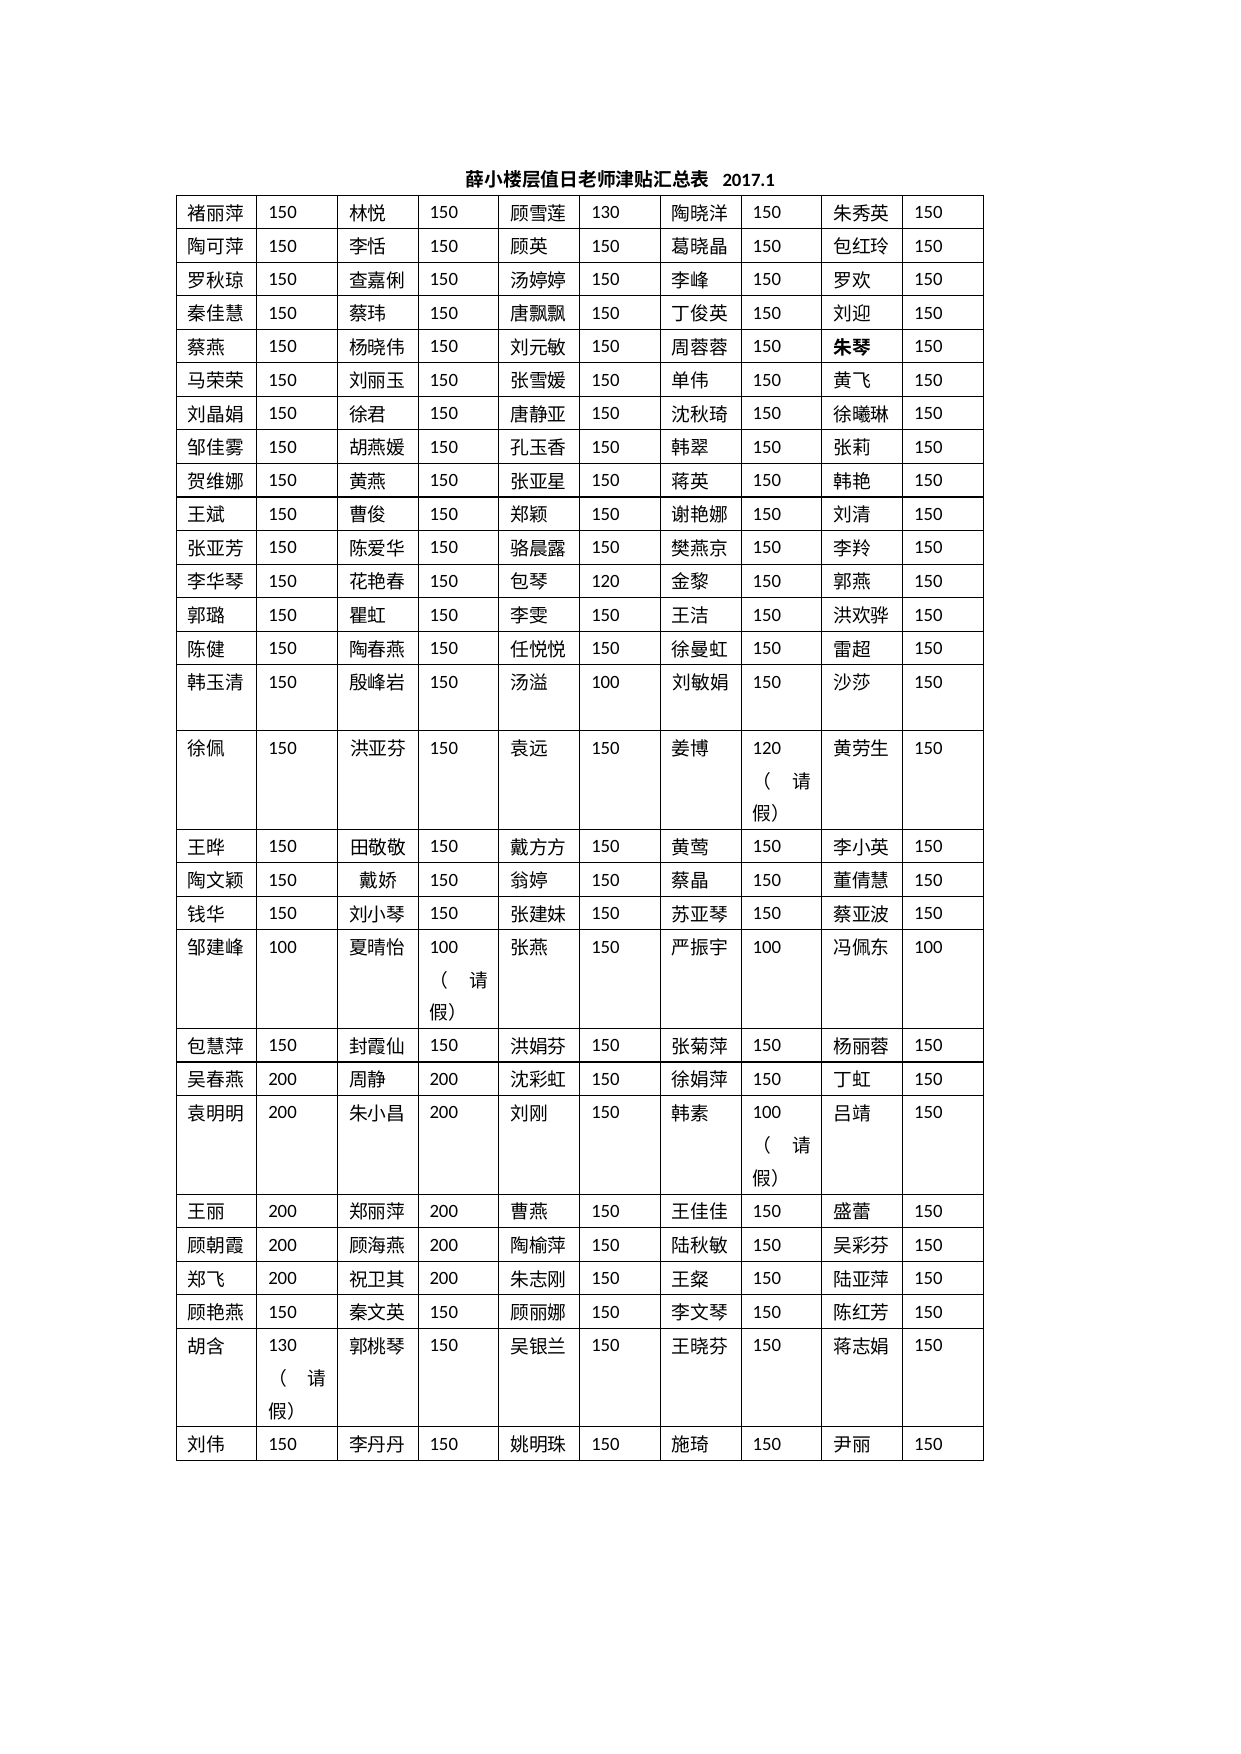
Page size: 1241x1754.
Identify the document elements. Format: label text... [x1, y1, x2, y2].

table_cell 王丽 [177, 1195, 256, 1227]
table_cell 黄莺 [661, 830, 741, 862]
table_cell 刘清 [822, 498, 902, 530]
table_cell 王晓芬 [661, 1329, 741, 1426]
table_cell 150 [419, 1029, 498, 1061]
table_cell 150 [257, 464, 337, 496]
table_cell 150 [742, 1195, 821, 1227]
table_cell 150 [903, 330, 983, 362]
table_cell 150 [903, 1228, 983, 1261]
table_cell 150 [742, 1063, 821, 1095]
table_header 150 [903, 196, 983, 228]
table_cell 周蓉蓉 [661, 330, 741, 362]
table_cell 150 [903, 1262, 983, 1294]
table_cell 李雯 [499, 598, 579, 631]
table_cell 150 [903, 1063, 983, 1095]
table_cell 150 [903, 531, 983, 563]
table_cell 李峰 [661, 263, 741, 295]
table_cell 150 [580, 1096, 660, 1193]
table_cell 150 [257, 363, 337, 396]
table_cell 150 [903, 296, 983, 329]
table_cell 150 [419, 632, 498, 664]
table_cell 刘敏娟 [661, 665, 741, 730]
table_cell 150 [903, 1295, 983, 1328]
table_cell 张亚星 [499, 464, 579, 496]
table_cell 150 [580, 897, 660, 929]
table_cell 曹俊 [338, 498, 418, 530]
table_cell 150 [580, 498, 660, 530]
table_cell 150 [257, 897, 337, 929]
table_cell 150 [580, 598, 660, 631]
table_cell 150 [419, 1329, 498, 1426]
table_cell 150 [580, 363, 660, 396]
table_cell 王粲 [661, 1262, 741, 1294]
table_cell 150 [742, 1228, 821, 1261]
table_cell 150 [742, 863, 821, 896]
table_cell 150 [742, 263, 821, 295]
table_cell 张菊萍 [661, 1029, 741, 1061]
table_cell 刘刚 [499, 1096, 579, 1193]
table_cell 洪欢骅 [822, 598, 902, 631]
table_cell 150 [742, 430, 821, 463]
table_cell 罗欢 [822, 263, 902, 295]
table_cell 王斌 [177, 498, 256, 530]
table_cell 袁远 [499, 731, 579, 829]
table_cell 150 [419, 1427, 498, 1460]
table_cell 刘晶娟 [177, 397, 256, 429]
table_cell 150 [257, 863, 337, 896]
table_cell 150 [580, 397, 660, 429]
table_cell 150 [903, 498, 983, 530]
table_cell 150 [419, 330, 498, 362]
table_cell 吴银兰 [499, 1329, 579, 1426]
table_cell 100 [742, 930, 821, 1028]
table_cell 刘小琴 [338, 897, 418, 929]
table_cell 罗秋琼 [177, 263, 256, 295]
table_cell 150 [580, 1228, 660, 1261]
table_cell 150 [580, 229, 660, 262]
table_cell 150 [257, 830, 337, 862]
table_cell 150 [742, 1029, 821, 1061]
table_cell 查嘉俐 [338, 263, 418, 295]
table_cell 戴娇 [338, 863, 418, 896]
table_cell 朱小昌 [338, 1096, 418, 1193]
table_cell 150 [903, 363, 983, 396]
table_cell 冯佩东 [822, 930, 902, 1028]
table_cell 李华琴 [177, 565, 256, 597]
table_cell 150 [419, 229, 498, 262]
table_cell 150 [419, 296, 498, 329]
table_cell 郑飞 [177, 1262, 256, 1294]
table_cell 杨丽蓉 [822, 1029, 902, 1061]
table_cell 张莉 [822, 430, 902, 463]
table_cell 150 [257, 598, 337, 631]
table_cell 150 [257, 531, 337, 563]
table_cell 顾海燕 [338, 1228, 418, 1261]
table_header 150 [419, 196, 498, 228]
table_header 顾雪莲 [499, 196, 579, 228]
table_cell 150 [742, 897, 821, 929]
table_cell 150 [580, 296, 660, 329]
table_cell 贺维娜 [177, 464, 256, 496]
table_cell 150 [742, 565, 821, 597]
table_cell 150 [580, 531, 660, 563]
table_cell 徐娟萍 [661, 1063, 741, 1095]
table_cell 200 [419, 1262, 498, 1294]
table_cell 顾艳燕 [177, 1295, 256, 1328]
table_cell 150 [742, 296, 821, 329]
table_cell 150 [580, 430, 660, 463]
table_cell 任悦悦 [499, 632, 579, 664]
table_cell 张燕 [499, 930, 579, 1028]
table_cell 150 [580, 1295, 660, 1328]
table_cell 雷超 [822, 632, 902, 664]
table_cell 150 [903, 430, 983, 463]
table_cell 150 [903, 731, 983, 829]
table_cell 200 [419, 1096, 498, 1193]
table_cell 王洁 [661, 598, 741, 631]
table_cell 150 [257, 296, 337, 329]
table_cell 周静 [338, 1063, 418, 1095]
table_cell 施琦 [661, 1427, 741, 1460]
table_cell 张亚芳 [177, 531, 256, 563]
table_cell 150 [742, 464, 821, 496]
table_cell 祝卫其 [338, 1262, 418, 1294]
table_cell 沈彩虹 [499, 1063, 579, 1095]
table_cell 150 [419, 665, 498, 730]
table_cell 150 [742, 1295, 821, 1328]
table_cell 150 [257, 565, 337, 597]
table_cell 150 [903, 263, 983, 295]
table_cell 唐飘飘 [499, 296, 579, 329]
table_cell 盛蕾 [822, 1195, 902, 1227]
table_cell 150 [257, 263, 337, 295]
table_cell 朱琴 [822, 330, 902, 362]
table_cell 150 [742, 498, 821, 530]
table_cell 刘伟 [177, 1427, 256, 1460]
table_cell 200 [257, 1195, 337, 1227]
table_cell 郭璐 [177, 598, 256, 631]
table_cell 韩翠 [661, 430, 741, 463]
table_cell 100（请假） [742, 1096, 821, 1193]
table_cell 邹佳雾 [177, 430, 256, 463]
table_cell 翁婷 [499, 863, 579, 896]
table_cell 刘迎 [822, 296, 902, 329]
table_cell 150 [419, 263, 498, 295]
table_cell 顾朝霞 [177, 1228, 256, 1261]
table_cell 蔡晶 [661, 863, 741, 896]
table_cell 150 [257, 330, 337, 362]
table_cell 包琴 [499, 565, 579, 597]
table_cell 150 [257, 632, 337, 664]
table_cell 150 [257, 229, 337, 262]
table_cell 胡燕媛 [338, 430, 418, 463]
table_cell 葛晓晶 [661, 229, 741, 262]
table_cell 陈爱华 [338, 531, 418, 563]
table_cell 150 [419, 565, 498, 597]
table_cell 洪亚芬 [338, 731, 418, 829]
table_cell 150 [419, 498, 498, 530]
table_cell 孔玉香 [499, 430, 579, 463]
table_cell 黄飞 [822, 363, 902, 396]
table_cell 尹丽 [822, 1427, 902, 1460]
table_cell 韩玉清 [177, 665, 256, 730]
table_cell 150 [903, 863, 983, 896]
table_cell 樊燕京 [661, 531, 741, 563]
table_cell 单伟 [661, 363, 741, 396]
table_cell 姚明珠 [499, 1427, 579, 1460]
table_cell 瞿虹 [338, 598, 418, 631]
table_cell 马荣荣 [177, 363, 256, 396]
table_cell 200 [257, 1262, 337, 1294]
table_cell 郑丽萍 [338, 1195, 418, 1227]
table_cell 150 [903, 830, 983, 862]
table_cell 150 [419, 464, 498, 496]
table_cell 200 [257, 1228, 337, 1261]
table_cell 郑颖 [499, 498, 579, 530]
table_cell 150 [419, 1295, 498, 1328]
table_cell 黄燕 [338, 464, 418, 496]
table_cell 殷峰岩 [338, 665, 418, 730]
table_cell 150 [257, 498, 337, 530]
table_cell 徐佩 [177, 731, 256, 829]
table_cell 徐君 [338, 397, 418, 429]
table_cell 陶榆萍 [499, 1228, 579, 1261]
table_cell 150 [580, 1262, 660, 1294]
table_cell 顾英 [499, 229, 579, 262]
table_cell 陆秋敏 [661, 1228, 741, 1261]
table_cell 戴方方 [499, 830, 579, 862]
table_cell 蔡亚波 [822, 897, 902, 929]
table_cell 唐静亚 [499, 397, 579, 429]
table_cell 汤婷婷 [499, 263, 579, 295]
table_cell 徐曼虹 [661, 632, 741, 664]
table_cell 金黎 [661, 565, 741, 597]
table_cell 吴春燕 [177, 1063, 256, 1095]
table_cell 李文琴 [661, 1295, 741, 1328]
table_cell 刘元敏 [499, 330, 579, 362]
table_cell 张雪媛 [499, 363, 579, 396]
table_cell 韩艳 [822, 464, 902, 496]
table_cell 150 [257, 1029, 337, 1061]
table_cell 150 [580, 1063, 660, 1095]
table_cell 田敬敬 [338, 830, 418, 862]
table_cell 150 [419, 397, 498, 429]
table_cell 150 [742, 397, 821, 429]
table_cell 150 [742, 598, 821, 631]
table_cell 150 [903, 1029, 983, 1061]
table_cell 蒋志娟 [822, 1329, 902, 1426]
table_cell 邹建峰 [177, 930, 256, 1028]
table_cell 郭桃琴 [338, 1329, 418, 1426]
table_cell 150 [903, 1329, 983, 1426]
table_cell 蔡燕 [177, 330, 256, 362]
table_cell 谢艳娜 [661, 498, 741, 530]
table_cell 洪娟芬 [499, 1029, 579, 1061]
table_cell 150 [580, 1329, 660, 1426]
table_cell 150 [580, 464, 660, 496]
table_cell 100 [257, 930, 337, 1028]
table_cell 封霞仙 [338, 1029, 418, 1061]
table_cell 李小英 [822, 830, 902, 862]
table_cell 120（请假） [742, 731, 821, 829]
table_cell 130（请假） [257, 1329, 337, 1426]
table_cell 陈健 [177, 632, 256, 664]
table_cell 包红玲 [822, 229, 902, 262]
table_cell 董倩慧 [822, 863, 902, 896]
table_cell 秦文英 [338, 1295, 418, 1328]
table_cell 蒋英 [661, 464, 741, 496]
table_cell 陶春燕 [338, 632, 418, 664]
table_cell 黄劳生 [822, 731, 902, 829]
table_cell 200 [419, 1228, 498, 1261]
table_cell 150 [903, 1096, 983, 1193]
table_cell 王晔 [177, 830, 256, 862]
table_header 褚丽萍 [177, 196, 256, 228]
table_cell 陆亚萍 [822, 1262, 902, 1294]
table_cell 150 [580, 330, 660, 362]
table_cell 汤溢 [499, 665, 579, 730]
table_cell 150 [580, 1195, 660, 1227]
table_cell 顾丽娜 [499, 1295, 579, 1328]
table_cell 150 [903, 665, 983, 730]
table_cell 包慧萍 [177, 1029, 256, 1061]
table_cell 150 [257, 430, 337, 463]
table_cell 150 [419, 731, 498, 829]
table_cell 陶文颖 [177, 863, 256, 896]
table_cell 150 [903, 565, 983, 597]
table_cell 150 [742, 1427, 821, 1460]
table_cell 150 [419, 531, 498, 563]
text 薛小楼层值日老师津贴汇总表 2017.1 [187, 162, 1053, 194]
table_cell 朱志刚 [499, 1262, 579, 1294]
table_header 130 [580, 196, 660, 228]
table_cell 150 [742, 665, 821, 730]
table_cell 严振宇 [661, 930, 741, 1028]
table_cell 150 [419, 897, 498, 929]
table_cell 150 [903, 229, 983, 262]
table_cell 150 [580, 863, 660, 896]
table_cell 200 [257, 1063, 337, 1095]
table_cell 李羚 [822, 531, 902, 563]
table_cell 150 [903, 397, 983, 429]
table_cell 100 [903, 930, 983, 1028]
table_cell 袁明明 [177, 1096, 256, 1193]
table_cell 150 [742, 229, 821, 262]
table_cell 150 [419, 598, 498, 631]
table_cell 徐曦琳 [822, 397, 902, 429]
table_header 150 [742, 196, 821, 228]
table_cell 150 [742, 830, 821, 862]
table_cell 150 [419, 830, 498, 862]
table_cell 沙莎 [822, 665, 902, 730]
table_cell 丁俊英 [661, 296, 741, 329]
table_cell 李丹丹 [338, 1427, 418, 1460]
table_cell 郭燕 [822, 565, 902, 597]
table_cell 蔡玮 [338, 296, 418, 329]
table_cell 150 [257, 1427, 337, 1460]
table_cell 150 [742, 1262, 821, 1294]
table_cell 曹燕 [499, 1195, 579, 1227]
table_cell 150 [742, 330, 821, 362]
table_cell 胡含 [177, 1329, 256, 1426]
table_cell 150 [419, 430, 498, 463]
table_cell 150 [580, 1029, 660, 1061]
table_cell 120 [580, 565, 660, 597]
table_cell 苏亚琴 [661, 897, 741, 929]
table_cell 200 [257, 1096, 337, 1193]
table_cell 150 [419, 863, 498, 896]
table_cell 150 [742, 1329, 821, 1426]
table_header 陶晓洋 [661, 196, 741, 228]
table_cell 150 [580, 930, 660, 1028]
table_cell 李恬 [338, 229, 418, 262]
table_cell 杨晓伟 [338, 330, 418, 362]
table_cell 钱华 [177, 897, 256, 929]
table_cell 150 [903, 598, 983, 631]
table_cell 150 [580, 1427, 660, 1460]
table_cell 100（请假） [419, 930, 498, 1028]
table_cell 150 [903, 1195, 983, 1227]
table_cell 150 [257, 665, 337, 730]
table_cell 王佳佳 [661, 1195, 741, 1227]
table_cell 丁虹 [822, 1063, 902, 1095]
table_cell 150 [903, 632, 983, 664]
table_cell 150 [257, 731, 337, 829]
table_cell 150 [903, 1427, 983, 1460]
table_cell 夏晴怡 [338, 930, 418, 1028]
table_cell 150 [903, 464, 983, 496]
table_cell 骆晨露 [499, 531, 579, 563]
table_cell 150 [257, 1295, 337, 1328]
table_cell 陶可萍 [177, 229, 256, 262]
table_cell 张建妹 [499, 897, 579, 929]
table_cell 150 [903, 897, 983, 929]
table_cell 秦佳慧 [177, 296, 256, 329]
table_cell 吴彩芬 [822, 1228, 902, 1261]
table_cell 吕靖 [822, 1096, 902, 1193]
table_cell 150 [257, 397, 337, 429]
table_cell 100 [580, 665, 660, 730]
table_header 朱秀英 [822, 196, 902, 228]
table_cell 沈秋琦 [661, 397, 741, 429]
table_cell 花艳春 [338, 565, 418, 597]
table_header 150 [257, 196, 337, 228]
table_cell 200 [419, 1063, 498, 1095]
table_cell 150 [580, 632, 660, 664]
table_cell 姜博 [661, 731, 741, 829]
table_cell 150 [580, 263, 660, 295]
table_cell 150 [580, 731, 660, 829]
table_header 林悦 [338, 196, 418, 228]
table_cell 150 [580, 830, 660, 862]
table_cell 韩素 [661, 1096, 741, 1193]
table_cell 150 [419, 363, 498, 396]
table_cell 150 [742, 632, 821, 664]
table_cell 陈红芳 [822, 1295, 902, 1328]
table_cell 200 [419, 1195, 498, 1227]
table_cell 150 [742, 363, 821, 396]
table_cell 刘丽玉 [338, 363, 418, 396]
table_cell 150 [742, 531, 821, 563]
